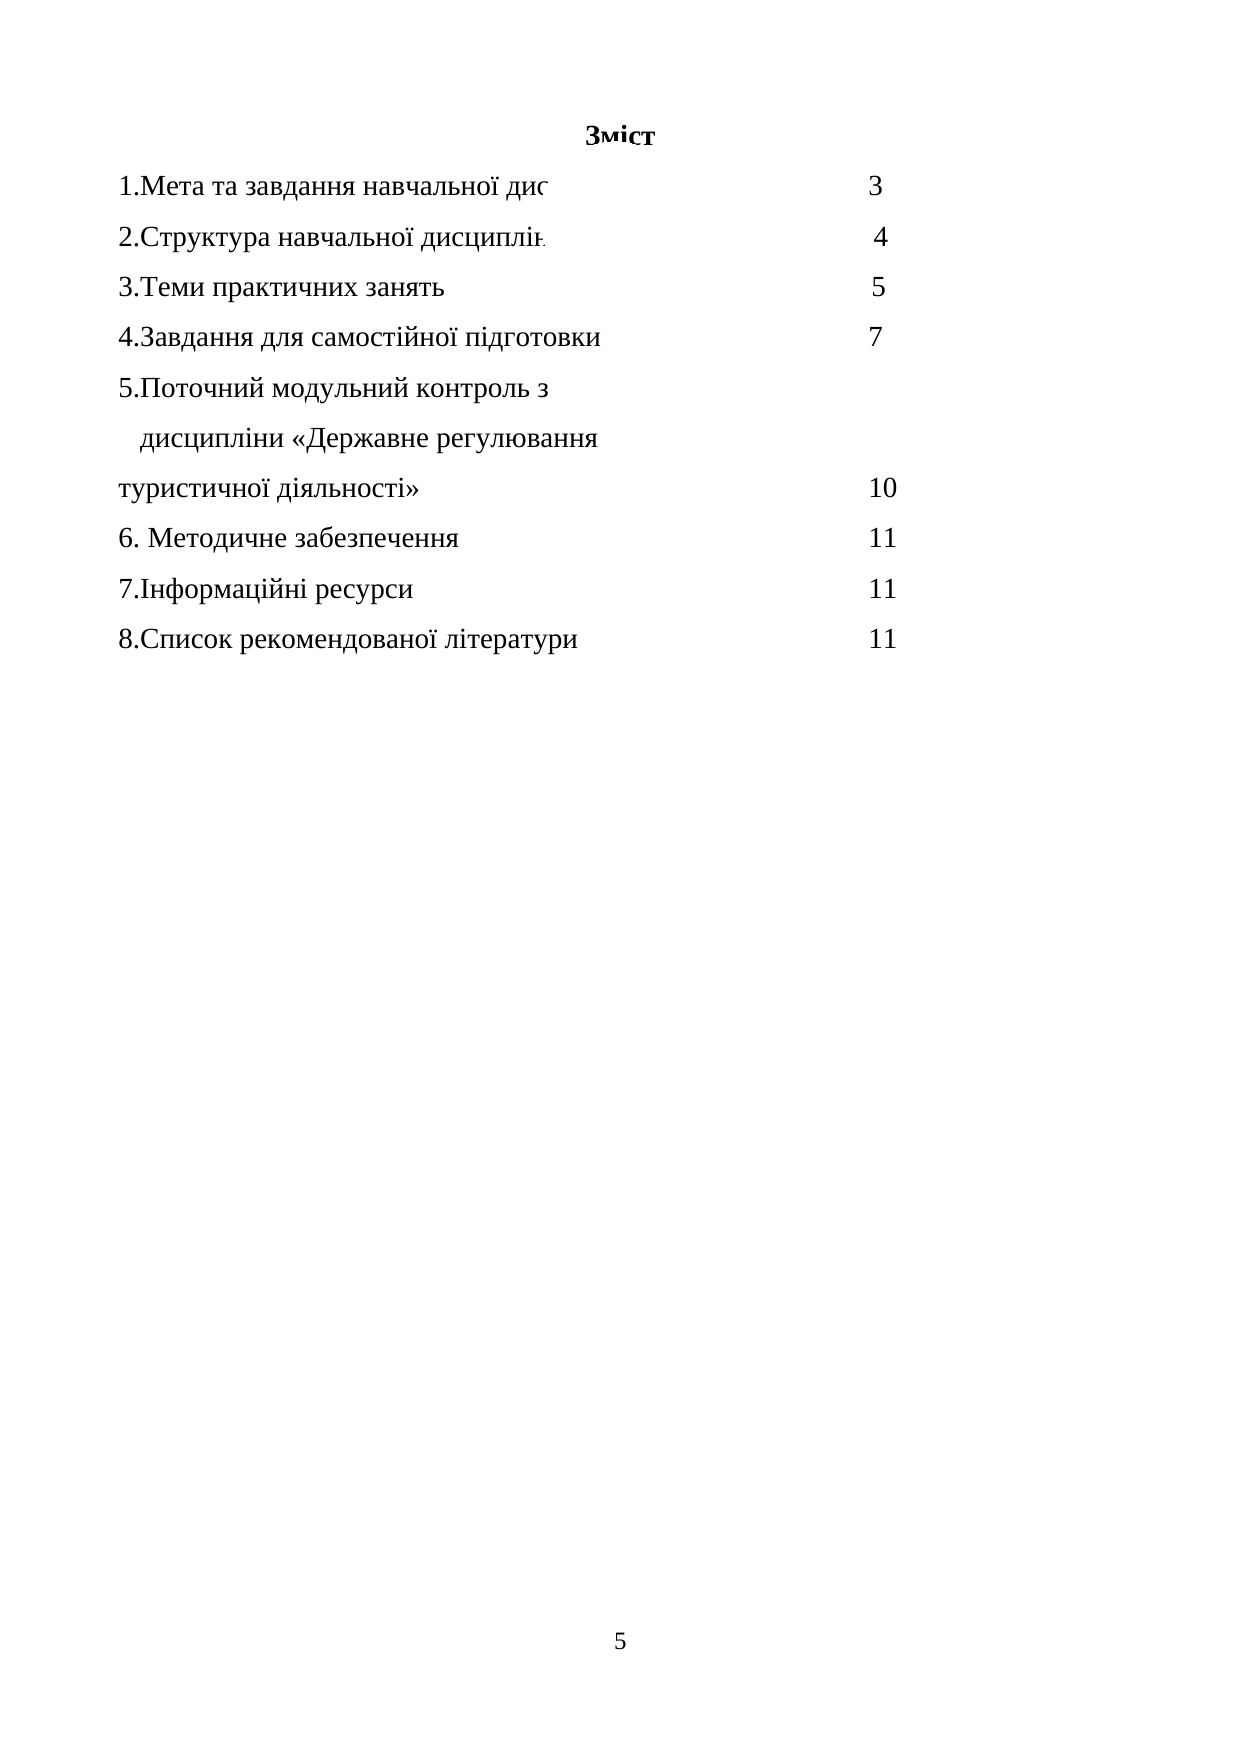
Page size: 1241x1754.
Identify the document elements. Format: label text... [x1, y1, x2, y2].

text 3.Теми практичних занять 5 [118, 269, 1122, 303]
text 1.Мета та завдання навчальної дисципліни 3 [118, 168, 557, 202]
text 7.Інформаційні ресурси 11 [118, 571, 1122, 604]
text 8.Список рекомендованої літератури 11 [118, 621, 1122, 655]
text 4.Завдання для самостійної підготовки 7 [118, 319, 1122, 353]
text 5.Поточний модульний контроль з [118, 370, 1122, 403]
text 6. Методичне забезпечення 11 [118, 521, 1122, 554]
text 1.Мета та завдання навчальної дисципліни 3 [673, 168, 1122, 202]
text Зміст [118, 118, 1122, 152]
text 2.Структура навчальної дисципліни 4 [118, 219, 548, 252]
text дисципліни «Державне регулювання [118, 420, 1122, 453]
text 2.Структура навчальної дисципліни 4 [682, 219, 1122, 252]
text туристичної діяльності» 10 [118, 470, 1122, 504]
